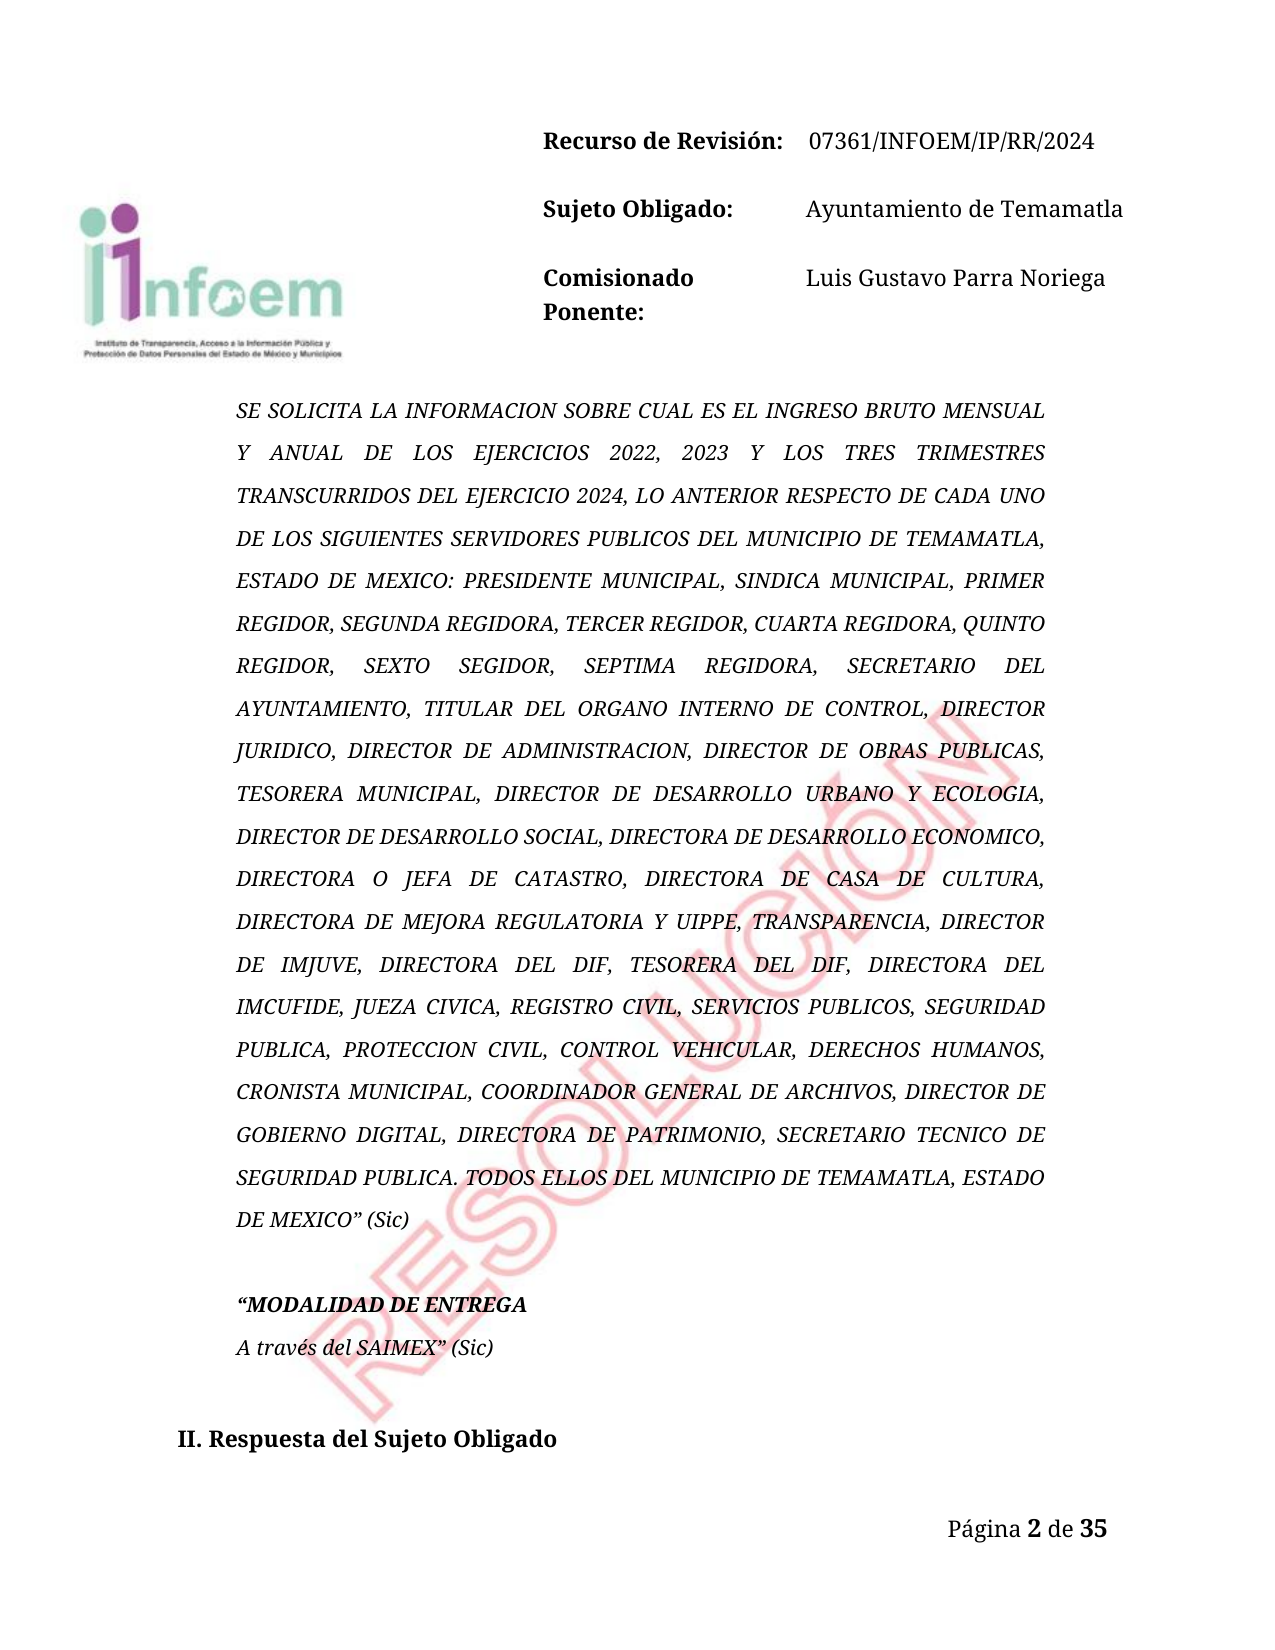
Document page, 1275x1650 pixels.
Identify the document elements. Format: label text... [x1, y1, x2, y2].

text A través del SAIMEX” (Sic) [236, 1333, 1048, 1362]
text II. Respuesta del Sujeto Obligado [177, 1423, 1048, 1454]
picture [811, 138, 817, 148]
picture [0, 138, 1275, 1650]
picture [597, 138, 601, 148]
picture [627, 138, 631, 148]
text SE SOLICITA LA INFORMACION SOBRE CUAL ES EL INGRESO BRUTO MENSUAL Y ANUAL DE LOS EJERCICIOS 2022, 2023 Y LOS TRES TRIMESTRES TRANSCURRIDOS DEL EJERCICIO 2024, LO ANTERIOR RESPECTO DE CADA UNO DE LOS SIGUIENTES SERVIDORES PUBLICOS DEL MUNICIPIO DE TEMAMATLA, ESTADO DE MEXICO: PRESIDENTE MUNICIPAL, SINDICA MUNICIPAL, PRIMER REGIDOR, SEGUNDA REGIDORA, TERCER REGIDOR, CUARTA REGIDORA, QUINTO REGIDOR, SEXTO SEGIDOR, SEPTIMA REGIDORA, SECRETARIO DEL AYUNTAMIENTO, TITULAR DEL ORGANO INTERNO DE CONTROL, DIRECTOR JURIDICO, DIRECTOR DE ADMINISTRACION, DIRECTOR DE OBRAS PUBLICAS, TESORERA MUNICIPAL, DIRECTOR DE DESARROLLO URBANO Y ECOLOGIA, DIRECTOR DE DESARROLLO SOCIAL, DIRECTORA DE DESARROLLO ECONOMICO, DIRECTORA O JEFA DE CATASTRO, DIRECTORA DE CASA DE CULTURA, DIRECTORA DE MEJORA REGULATORIA Y UIPPE, TRANSPARENCIA, DIRECTOR DE IMJUVE, DIRECTORA DEL DIF, TESORERA DEL DIF, DIRECTORA DEL IMCUFIDE, JUEZA CIVICA, REGISTRO CIVIL, SERVICIOS PUBLICOS, SEGURIDAD PUBLICA, PROTECCION CIVIL, CONTROL VEHICULAR, DERECHOS HUMANOS, CRONISTA MUNICIPAL, COORDINADOR GENERAL DE ARCHIVOS, DIRECTOR DE GOBIERNO DIGITAL, DIRECTORA DE PATRIMONIO, SECRETARIO TECNICO DE SEGURIDAD PUBLICA. TODOS ELLOS DEL MUNICIPIO DE TEMAMATLA, ESTADO DE MEXICO” (Sic) [236, 396, 1048, 1234]
picture [922, 138, 931, 148]
picture [1059, 138, 1065, 148]
text “MODALIDAD DE ENTREGA [236, 1291, 1048, 1319]
picture [752, 138, 756, 148]
